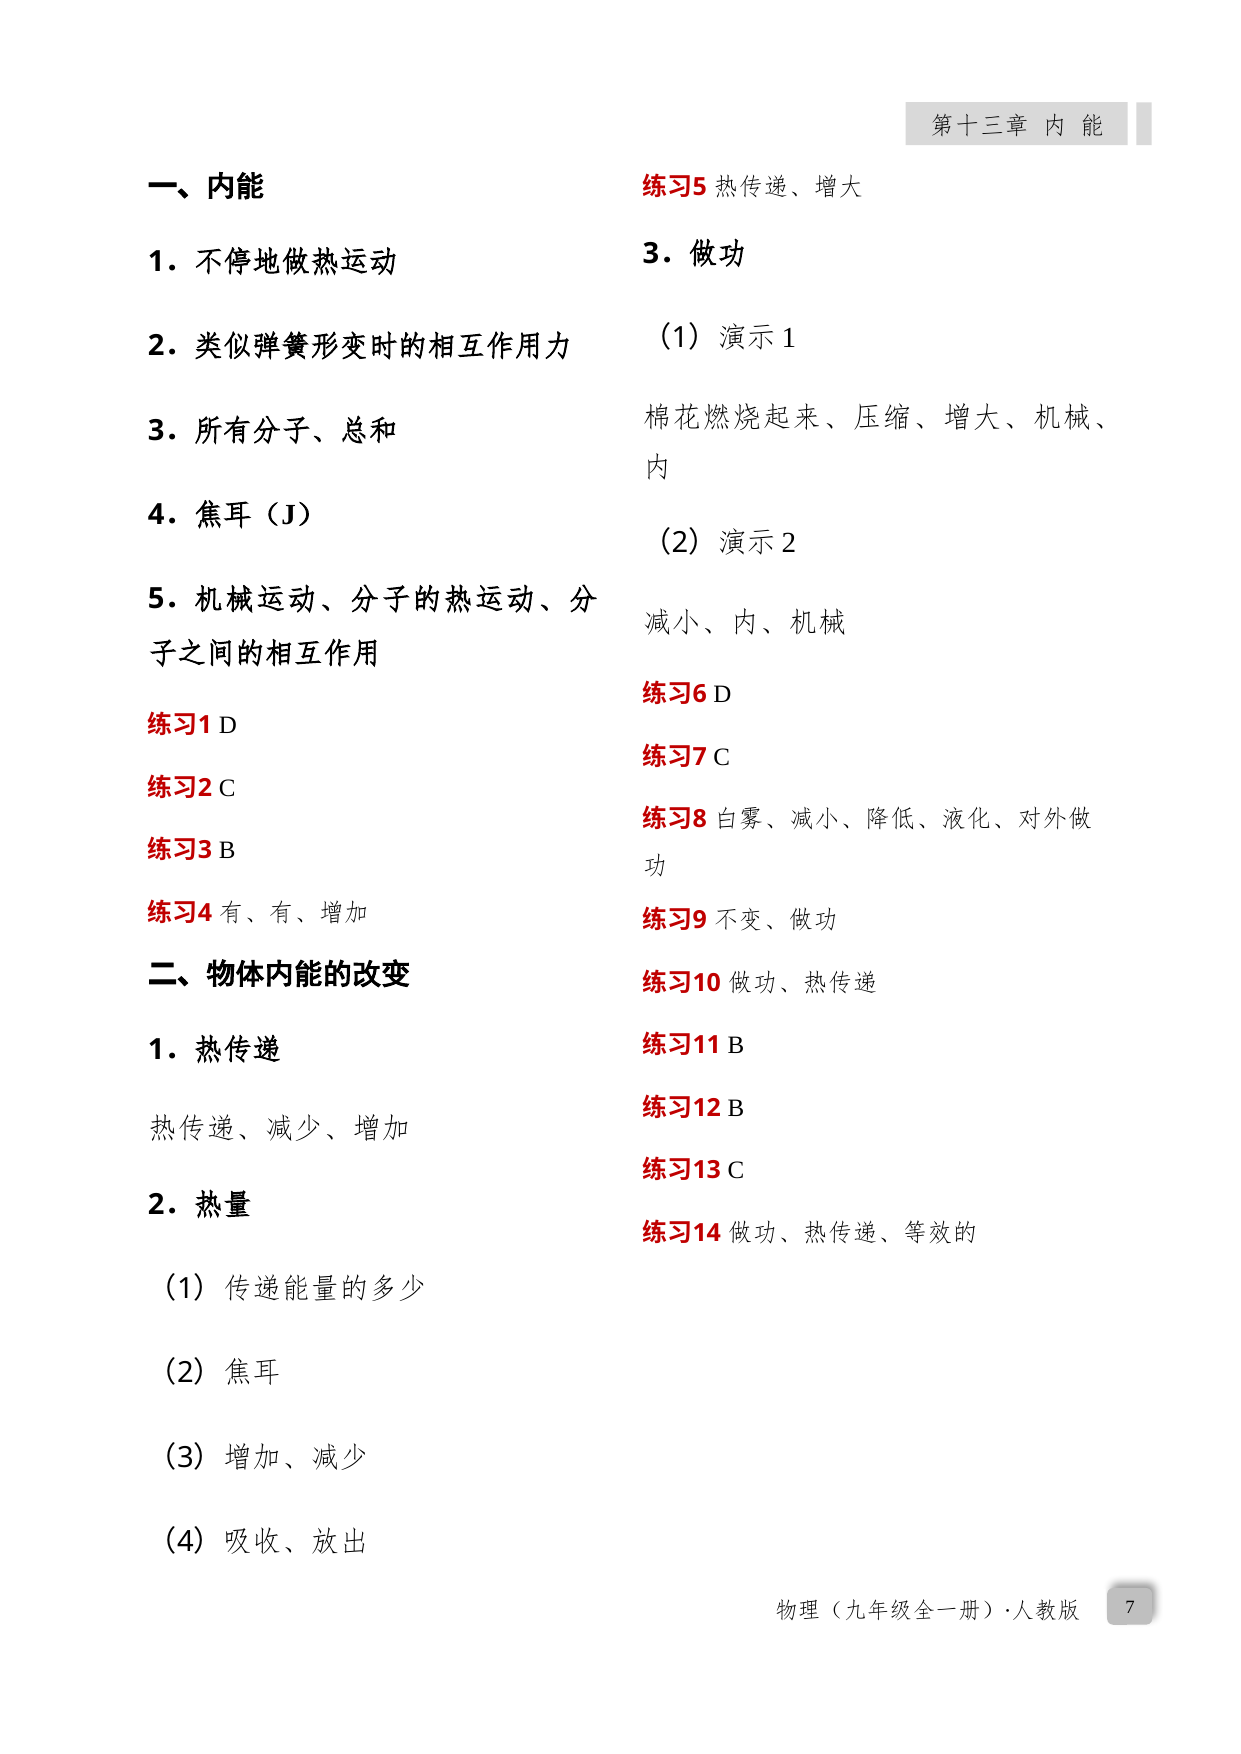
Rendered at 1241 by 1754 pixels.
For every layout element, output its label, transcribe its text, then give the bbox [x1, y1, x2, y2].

subtitle 热量 [148, 1180, 598, 1223]
text C [642, 1150, 1092, 1186]
text B [642, 1025, 1092, 1061]
text C [642, 736, 1092, 772]
text D [642, 673, 1092, 710]
text 棉花燃烧起来、压缩、增大、机械、内 [642, 398, 1092, 481]
subtitle 内能 [148, 167, 598, 200]
subtitle 类似弹簧形变时的相互作用力 [148, 322, 598, 364]
text 减小、内、机械 [642, 603, 1092, 636]
text C [148, 767, 598, 803]
subtitle 物体内能的改变 [148, 954, 598, 988]
text 热传递、减少、增加 [148, 1109, 598, 1143]
subtitle 所有分子、总和 [148, 406, 598, 449]
text 不变、做功 [642, 900, 1092, 936]
subtitle 吸收、放出 [148, 1518, 598, 1560]
subtitle 焦耳（J） [148, 491, 598, 533]
subtitle 传递能量的多少 [148, 1264, 598, 1307]
text B [148, 829, 598, 866]
text B [642, 1087, 1092, 1124]
text 做功、热传递、等效的 [642, 1212, 1092, 1249]
subtitle 机械运动、分子的热运动、分子之间的相互作用 [148, 575, 598, 667]
subtitle 做功 [642, 229, 1092, 272]
text 热传递、增大 [642, 167, 1092, 203]
subtitle 不停地做热运动 [148, 237, 598, 280]
text 做功、热传递 [642, 962, 1092, 999]
subtitle 焦耳 [148, 1349, 598, 1391]
text 有、有、增加 [148, 892, 598, 928]
list D [148, 704, 598, 741]
subtitle 演示2 [642, 518, 1092, 561]
subtitle 演示1 [642, 314, 1092, 356]
text 白雾、减小、降低、液化、对外做功 [642, 798, 1092, 878]
subtitle 热传递 [148, 1025, 598, 1068]
subtitle 增加、减少 [148, 1433, 598, 1476]
